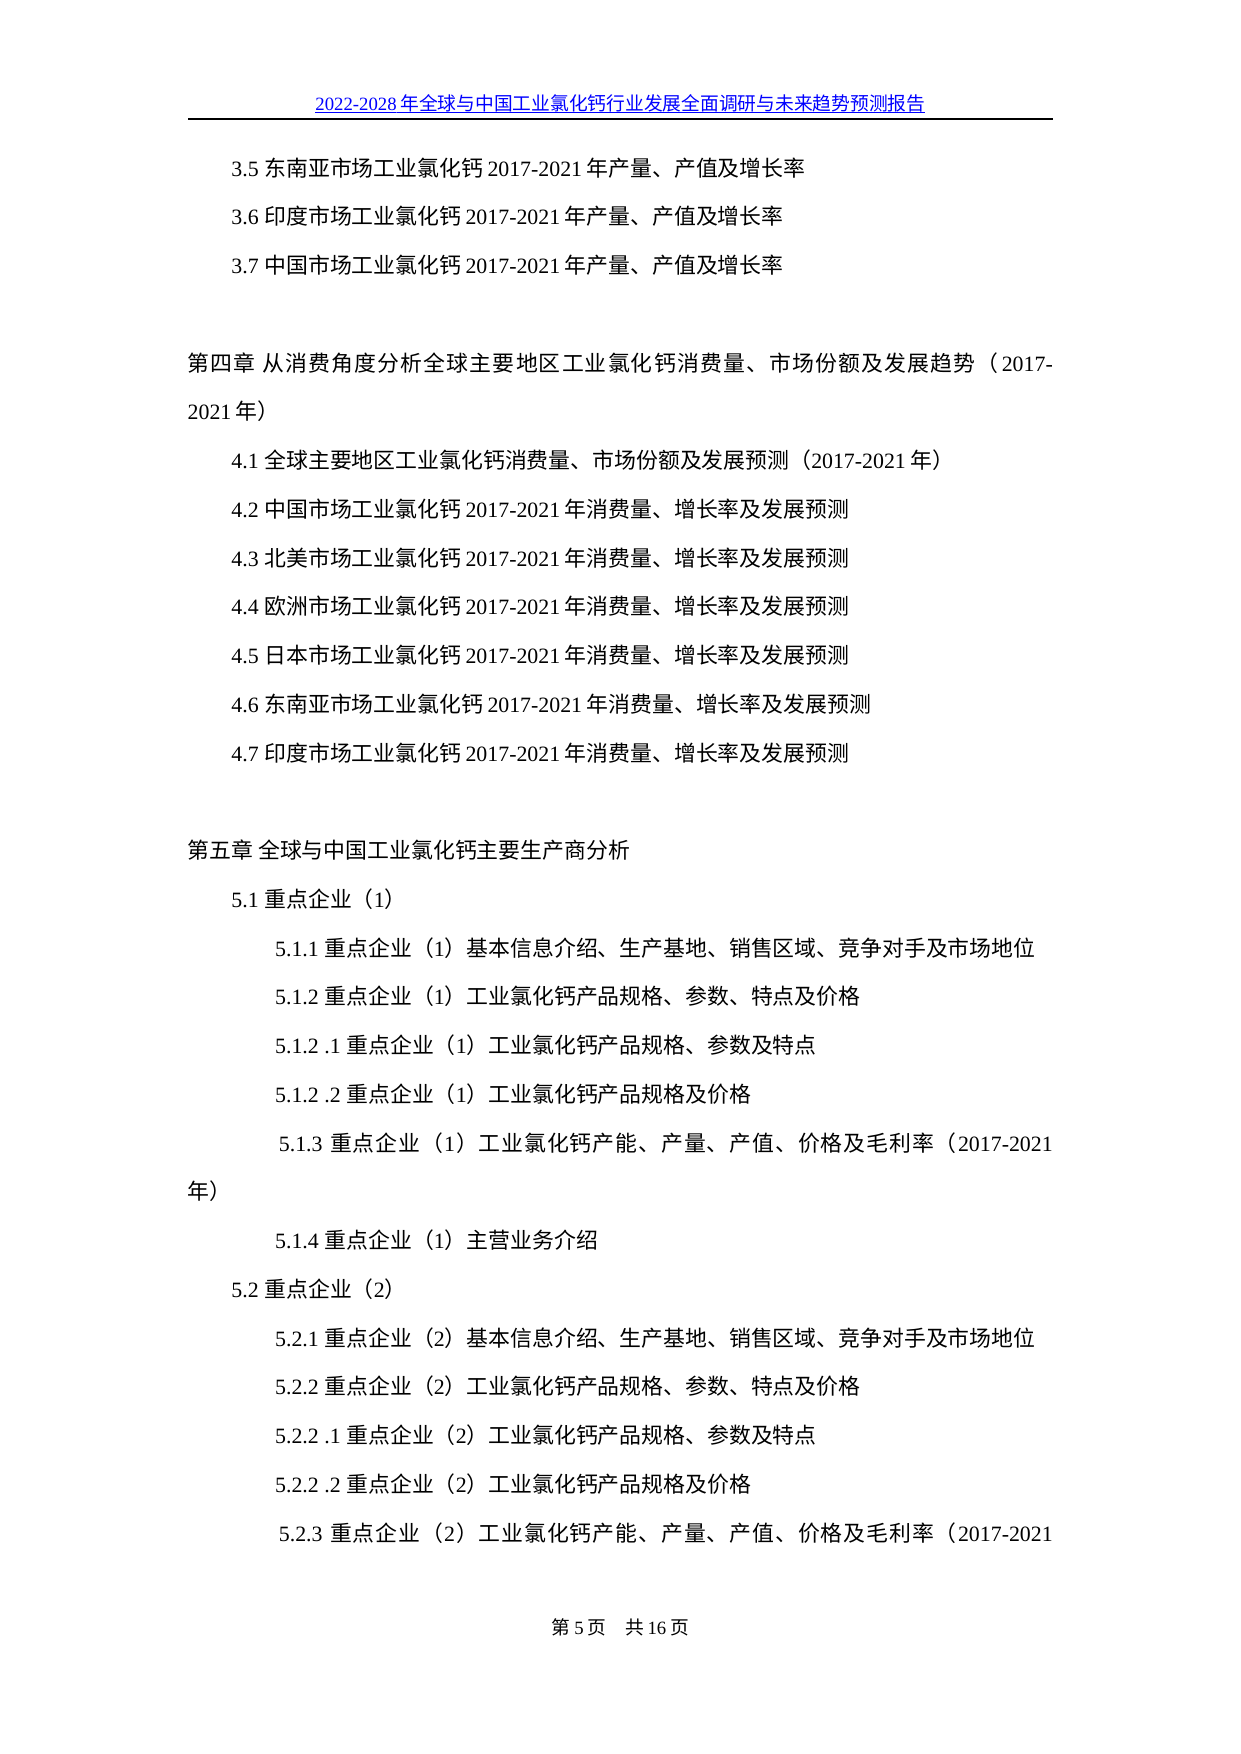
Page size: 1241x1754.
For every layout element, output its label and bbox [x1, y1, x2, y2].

text [187, 150, 1053, 1548]
